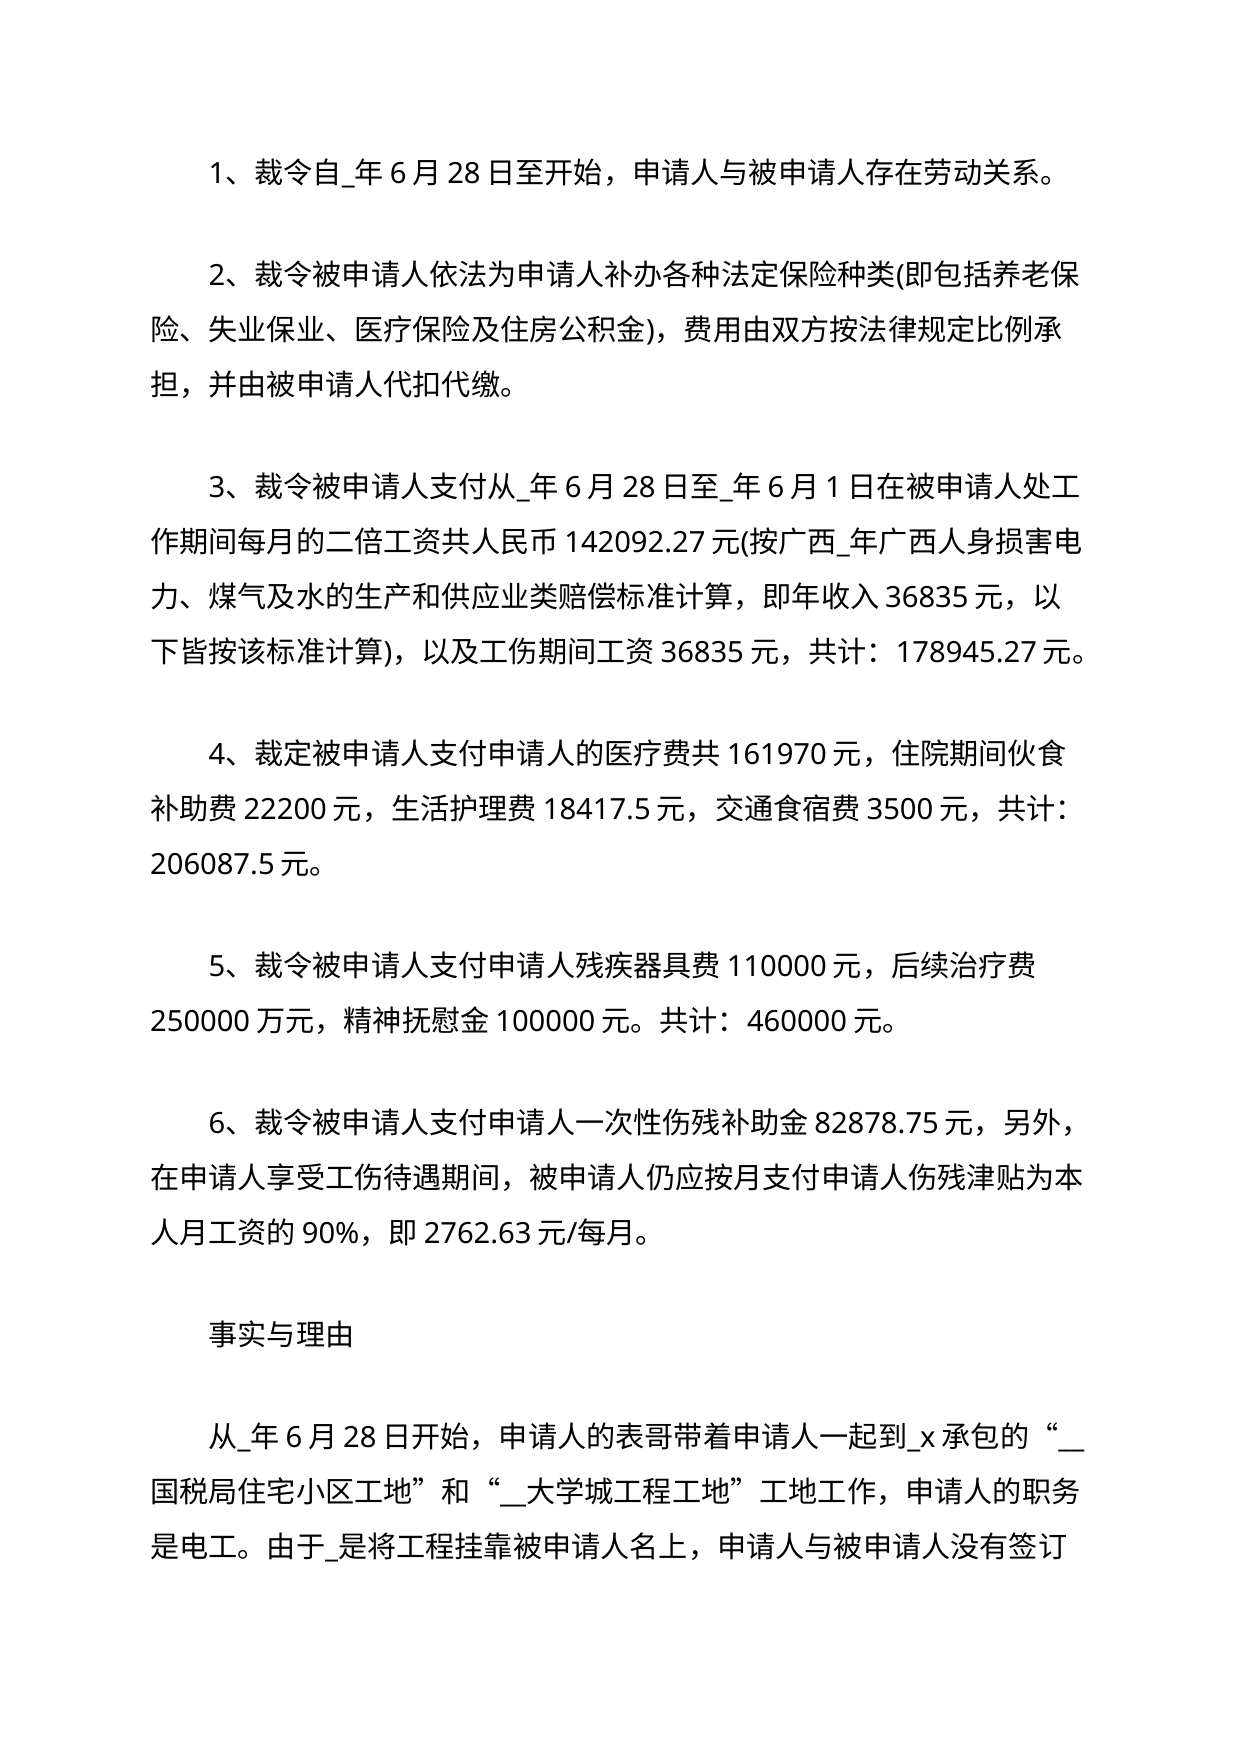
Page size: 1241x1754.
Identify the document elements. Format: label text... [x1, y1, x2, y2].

text 3、裁令被申请人支付从_年6月28日至_年6月1日在被申请人处工作期间每月的二倍工资共人民币142092.27元(按广西_年广西人身损害电力、煤气及水的生产和供应业类赔偿标准计算，即年收入36835元，以下皆按该标准计算)，以及工伤期间工资36835元，共计：178945.27元。 [150, 464, 1090, 671]
text 6、裁令被申请人支付申请人一次性伤残补助金82878.75元，另外，在申请人享受工伤待遇期间，被申请人仍应按月支付申请人伤残津贴为本人月工资的90%，即2762.63元/每月。 [150, 1100, 1090, 1252]
text 2、裁令被申请人依法为申请人补办各种法定保险种类(即包括养老保险、失业保业、医疗保险及住房公积金)，费用由双方按法律规定比例承担，并由被申请人代扣代缴。 [150, 252, 1090, 404]
text 5、裁令被申请人支付申请人残疾器具费110000元，后续治疗费250000万元，精神抚慰金100000元。共计：460000元。 [150, 943, 1090, 1040]
text 事实与理由 [150, 1312, 1090, 1354]
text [150, 1413, 1090, 1566]
text 1、裁令自_年6月28日至开始，申请人与被申请人存在劳动关系。 [150, 150, 1090, 192]
text 4、裁定被申请人支付申请人的医疗费共161970元，住院期间伙食补助费22200元，生活护理费18417.5元，交通食宿费3500元，共计：206087.5元。 [150, 731, 1090, 883]
